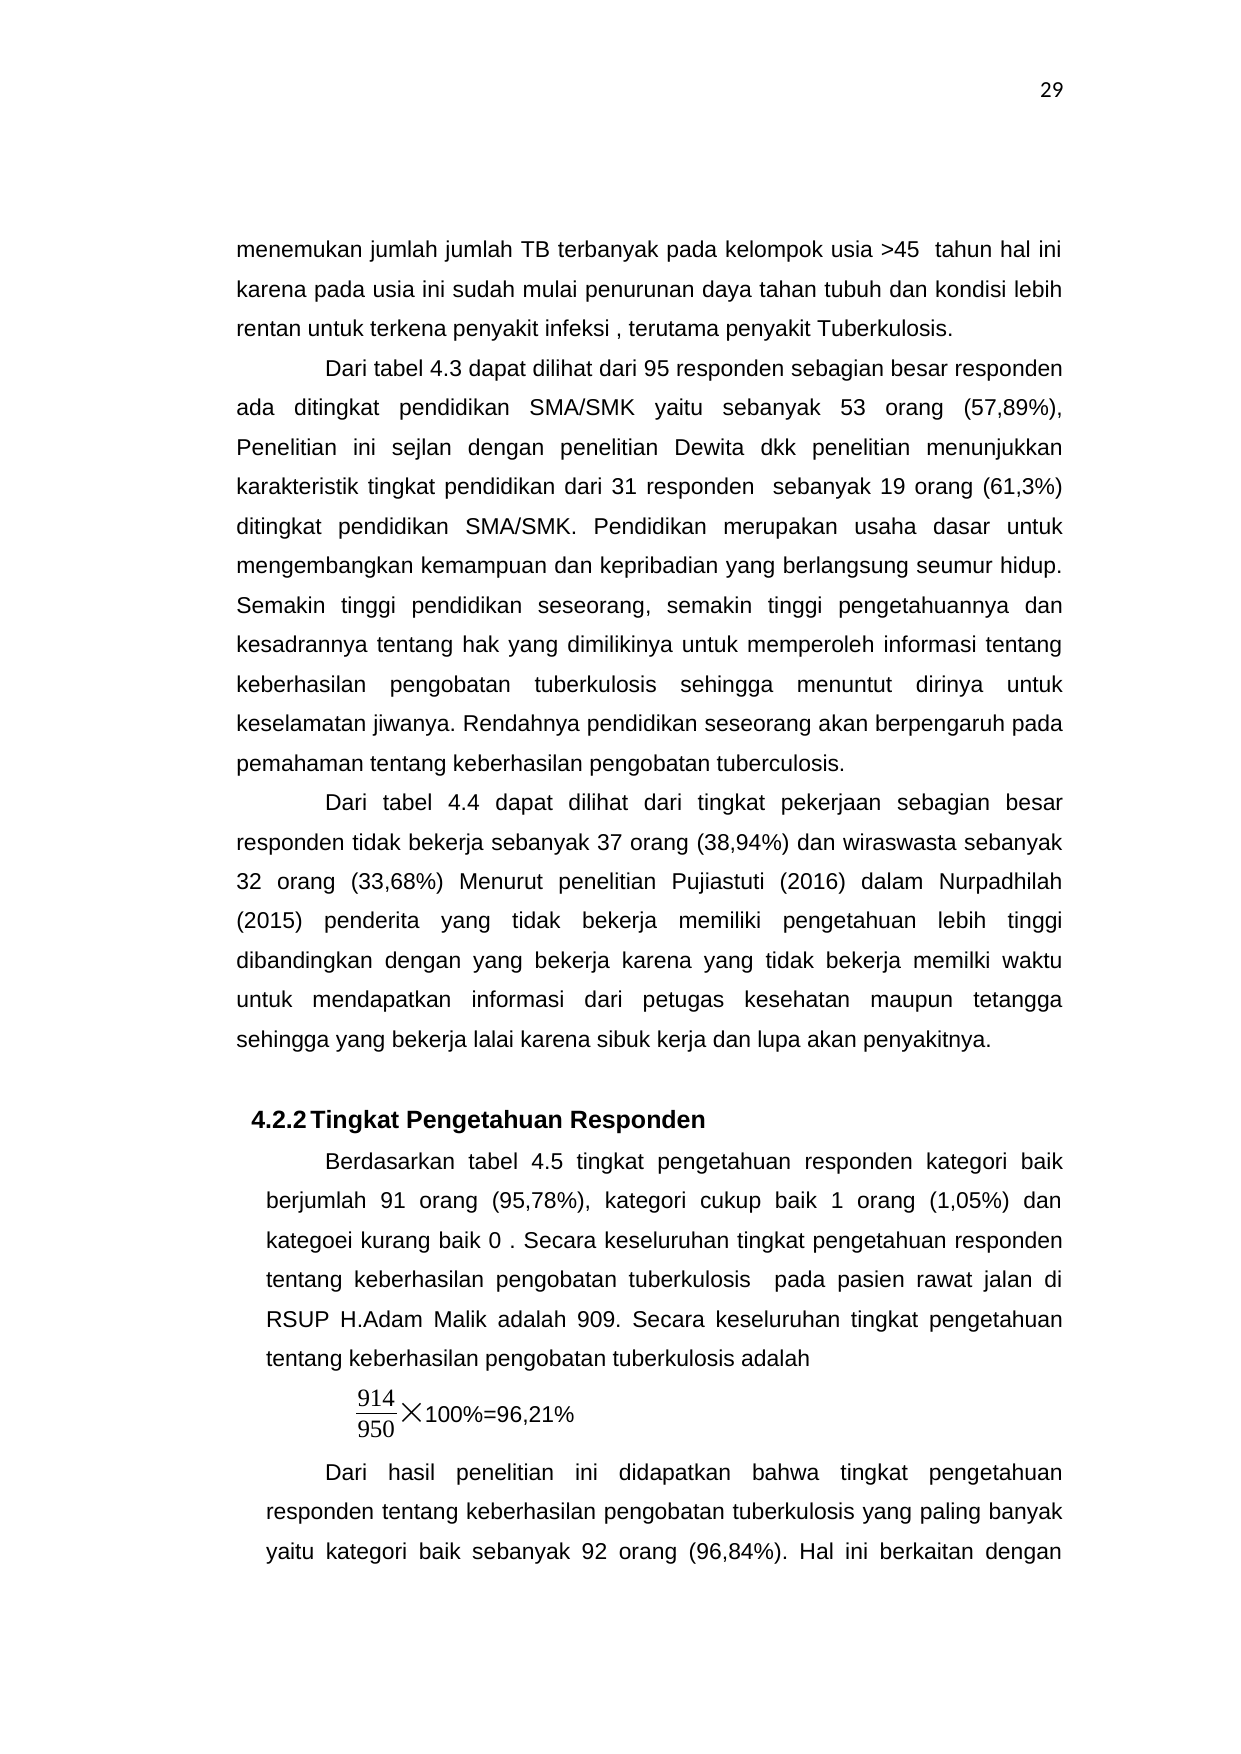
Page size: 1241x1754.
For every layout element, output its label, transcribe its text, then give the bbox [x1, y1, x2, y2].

list Dari tabel 4.3 dapat dilihat dari 95 responden sebagian besar responden ada ditingkat pendidikan SMA/SMK yaitu sebanyak 53 orang (57,89%), Penelitian ini sejlan dengan penelitian Dewita dkk penelitian menunjukkan karakteristik tingkat pendidikan dari 31 responden sebanyak 19 orang (61,3%) ditingkat pendidikan SMA/SMK. Pendidikan merupakan usaha dasar untuk mengembangkan kemampuan dan kepribadian yang berlangsung seumur hidup. Semakin tinggi pendidikan seseorang, semakin tinggi pengetahuannya dan kesadrannya tentang hak yang dimilikinya untuk memperoleh informasi tentang keberhasilan pengobatan tuberkulosis sehingga menuntut dirinya untuk keselamatan jiwanya. Rendahnya pendidikan seseorang akan berpengaruh pada pemahaman tentang keberhasilan pengobatan tuberculosis. [236, 355, 1063, 776]
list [266, 1459, 1063, 1564]
list Dari tabel 4.4 dapat dilihat dari tingkat pekerjaan sebagian besar responden tidak bekerja sebanyak 37 orang (38,94%) dan wiraswasta sebanyak 32 orang (33,68%) Menurut penelitian Pujiastuti (2016) dalam Nurpadhilah (2015) penderita yang tidak bekerja memiliki pengetahuan lebih tinggi dibandingkan dengan yang bekerja karena yang tidak bekerja memilki waktu untuk mendapatkan informasi dari petugas kesehatan maupun tetangga sehingga yang bekerja lalai karena sibuk kerja dan lupa akan penyakitnya. [236, 789, 1063, 1052]
list 100%=96,21% [266, 1385, 1063, 1444]
list Tingkat Pengetahuan Responden [251, 1105, 1063, 1133]
list Berdasarkan tabel 4.5 tingkat pengetahuan responden kategori baik berjumlah 91 orang (95,78%), kategori cukup baik 1 orang (1,05%) dan kategoei kurang baik 0 . Secara keseluruhan tingkat pengetahuan responden tentang keberhasilan pengobatan tuberkulosis pada pasien rawat jalan di RSUP H.Adam Malik adalah 909. Secara keseluruhan tingkat pengetahuan tentang keberhasilan pengobatan tuberkulosis adalah [266, 1148, 1063, 1372]
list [236, 236, 1063, 342]
